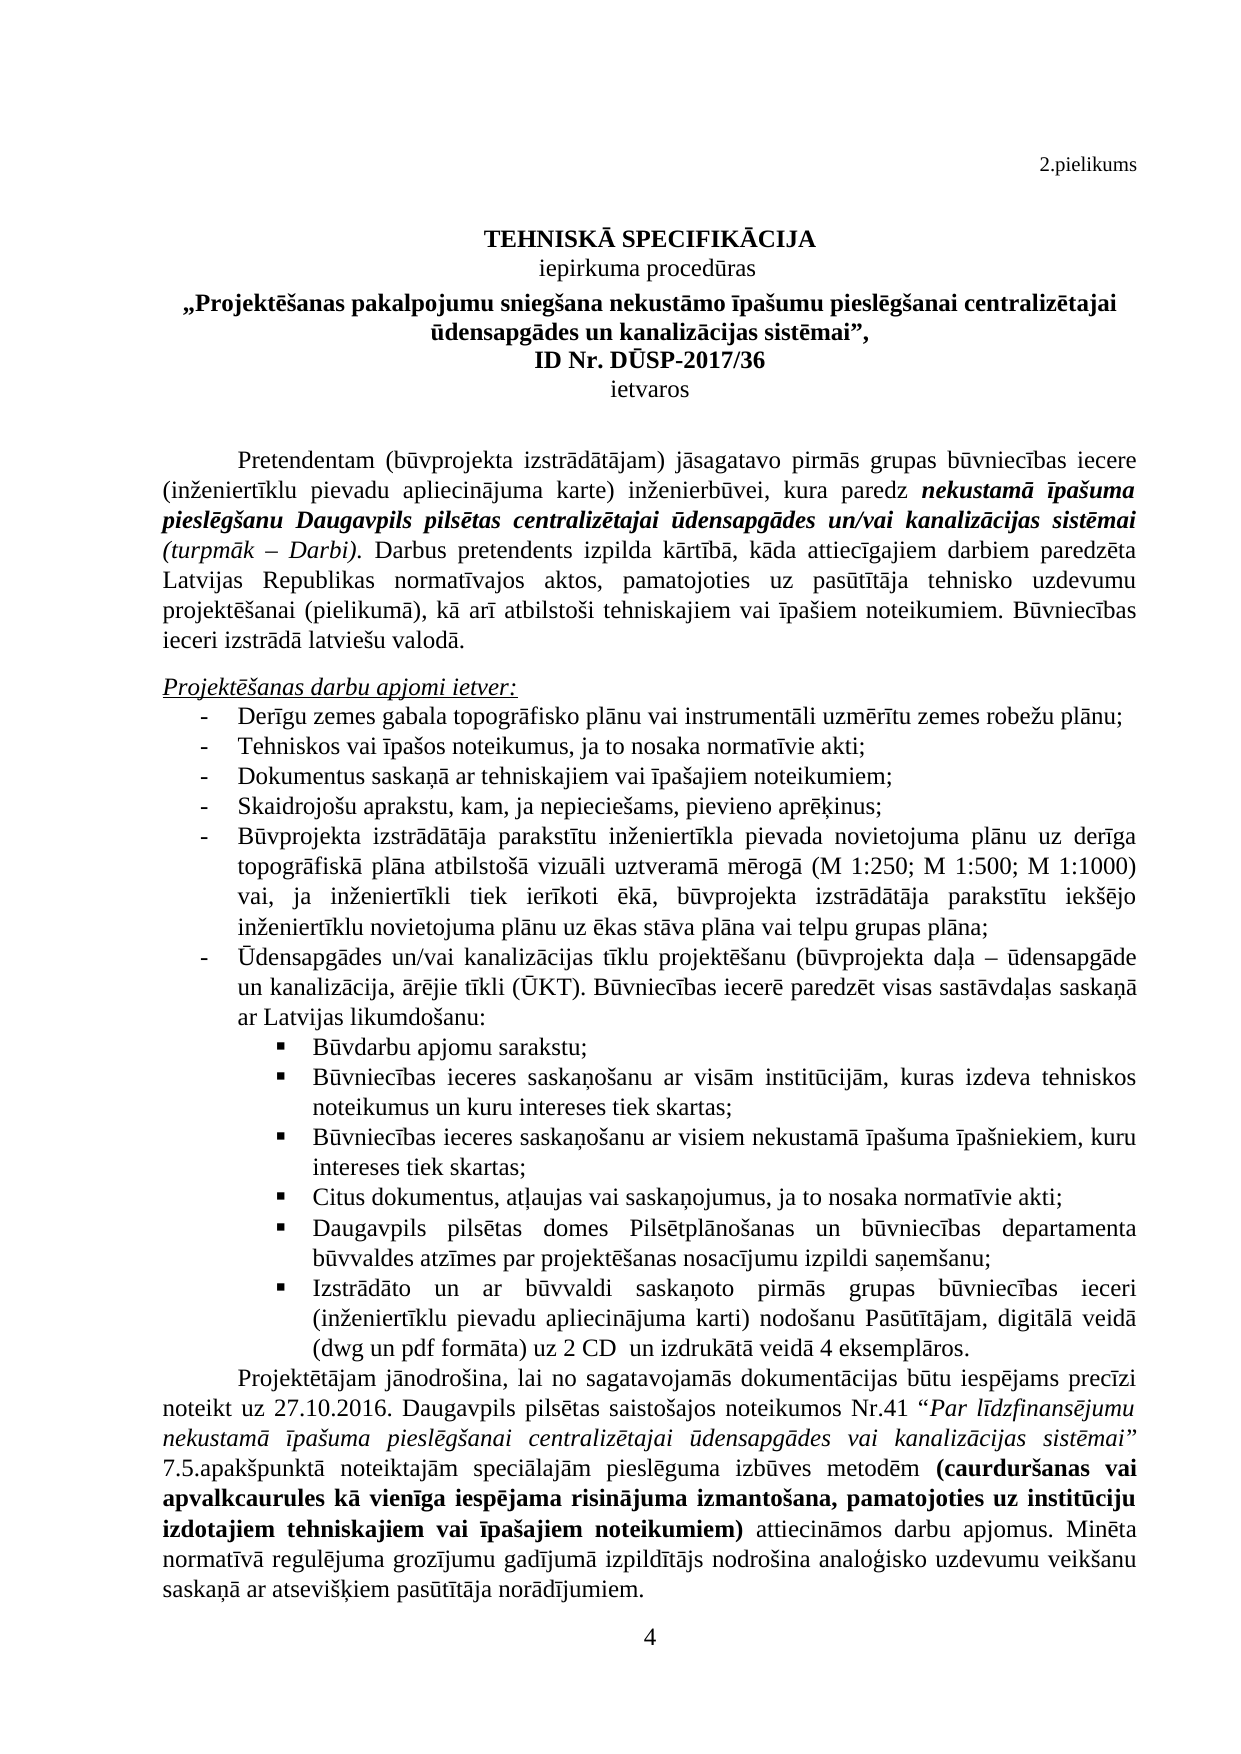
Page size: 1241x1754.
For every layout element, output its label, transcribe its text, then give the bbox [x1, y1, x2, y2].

text „Projektēšanas pakalpojumu sniegšana nekustāmo īpašumu pieslēgšanai centralizētajai ūdensapgādes un kanalizācijas sistēmai”, [162, 288, 1137, 345]
list Izstrādāto un ar būvvaldi saskaņoto pirmās grupas būvniecības ieceri (inženiertīklu pievadu apliecinājuma karti) nodošanu Pasūtītājam, digitālā veidā (dwg un pdf formāta) uz 2 CD un izdrukātā veidā 4 eksemplāros. [275, 1273, 1137, 1362]
list Būvniecības ieceres saskaņošanu ar visiem nekustamā īpašuma īpašniekiem, kuru intereses tiek skartas; [275, 1122, 1137, 1181]
text 2.pielikums [162, 152, 1137, 176]
text iepirkuma procedūras [162, 253, 1132, 282]
list Būvdarbu apjomu sarakstu; [275, 1032, 1137, 1061]
list Skaidrojošu aprakstu, kam, ja nepieciešams, pievieno aprēķinus; [200, 791, 1137, 820]
list Ūdensapgādes un/vai kanalizācijas tīklu projektēšanu (būvprojekta daļa – ūdensapgāde un kanalizācija, ārējie tīkli (ŪKT). Būvniecības iecerē paredzēt visas sastāvdaļas saskaņā ar Latvijas likumdošanu: [200, 942, 1137, 1031]
list Būvniecības ieceres saskaņošanu ar visām institūcijām, kuras izdeva tehniskos noteikumus un kuru intereses tiek skartas; [275, 1062, 1137, 1121]
text ietvaros [162, 374, 1137, 403]
text Projektēšanas darbu apjomi ietver: [162, 672, 1137, 701]
list Citus dokumentus, atļaujas vai saskaņojumus, ja to nosaka normatīvie akti; [275, 1182, 1137, 1211]
list Tehniskos vai īpašos noteikumus, ja to nosaka normatīvie akti; [200, 731, 1137, 760]
text Projektētājam jānodrošina, lai no sagatavojamās dokumentācijas būtu iespējams precīzi noteikt uz 27.10.2016. Daugavpils pilsētas saistošajos noteikumos Nr.41 “Par līdzfinansējumu nekustamā īpašuma pieslēgšanai centralizētajai ūdensapgādes vai kanalizācijas sistēmai” 7.5.apakšpunktā noteiktajām speciālajām pieslēguma izbūves metodēm (caurduršanas vai apvalkcaurules kā vienīga iespējama risinājuma izmantošana, pamatojoties uz institūciju izdotajiem tehniskajiem vai īpašajiem noteikumiem) attiecināmos darbu apjomus. Minēta normatīvā regulējuma grozījumu gadījumā izpildītājs nodrošina analoģisko uzdevumu veikšanu saskaņā ar atsevišķiem pasūtītāja norādījumiem. [162, 1363, 1137, 1603]
text ID Nr. DŪSP-2017/36 [162, 345, 1137, 374]
list Dokumentus saskaņā ar tehniskajiem vai īpašajiem noteikumiem; [200, 761, 1137, 790]
list Daugavpils pilsētas domes Pilsētplānošanas un būvniecības departamenta būvvaldes atzīmes par projektēšanas nosacījumu izpildi saņemšanu; [275, 1213, 1137, 1271]
list Būvprojekta izstrādātāja parakstītu inženiertīkla pievada novietojuma plānu uz derīga topogrāfiskā plāna atbilstošā vizuāli uztveramā mērogā (M 1:250; M 1:500; M 1:1000) vai, ja inženiertīkli tiek ierīkoti ēkā, būvprojekta izstrādātāja parakstītu iekšējo inženiertīklu novietojuma plānu uz ēkas stāva plāna vai telpu grupas plāna; [200, 821, 1137, 940]
text TEHNISKĀ SPECIFIKĀCIJA [162, 224, 1137, 253]
text Pretendentam (būvprojekta izstrādātājam) jāsagatavo pirmās grupas būvniecības iecere (inženiertīklu pievadu apliecinājuma karte) inženierbūvei, kura paredz nekustamā īpašuma pieslēgšanu Daugavpils pilsētas centralizētajai ūdensapgādes un/vai kanalizācijas sistēmai (turpmāk – Darbi). Darbus pretendents izpilda kārtībā, kāda attiecīgajiem darbiem paredzēta Latvijas Republikas normatīvajos aktos, pamatojoties uz pasūtītāja tehnisko uzdevumu projektēšanai (pielikumā), kā arī atbilstoši tehniskajiem vai īpašiem noteikumiem. Būvniecības ieceri izstrādā latviešu valodā. [162, 445, 1137, 654]
list Derīgu zemes gabala topogrāfisko plānu vai instrumentāli uzmērītu zemes robežu plānu; [200, 701, 1137, 729]
